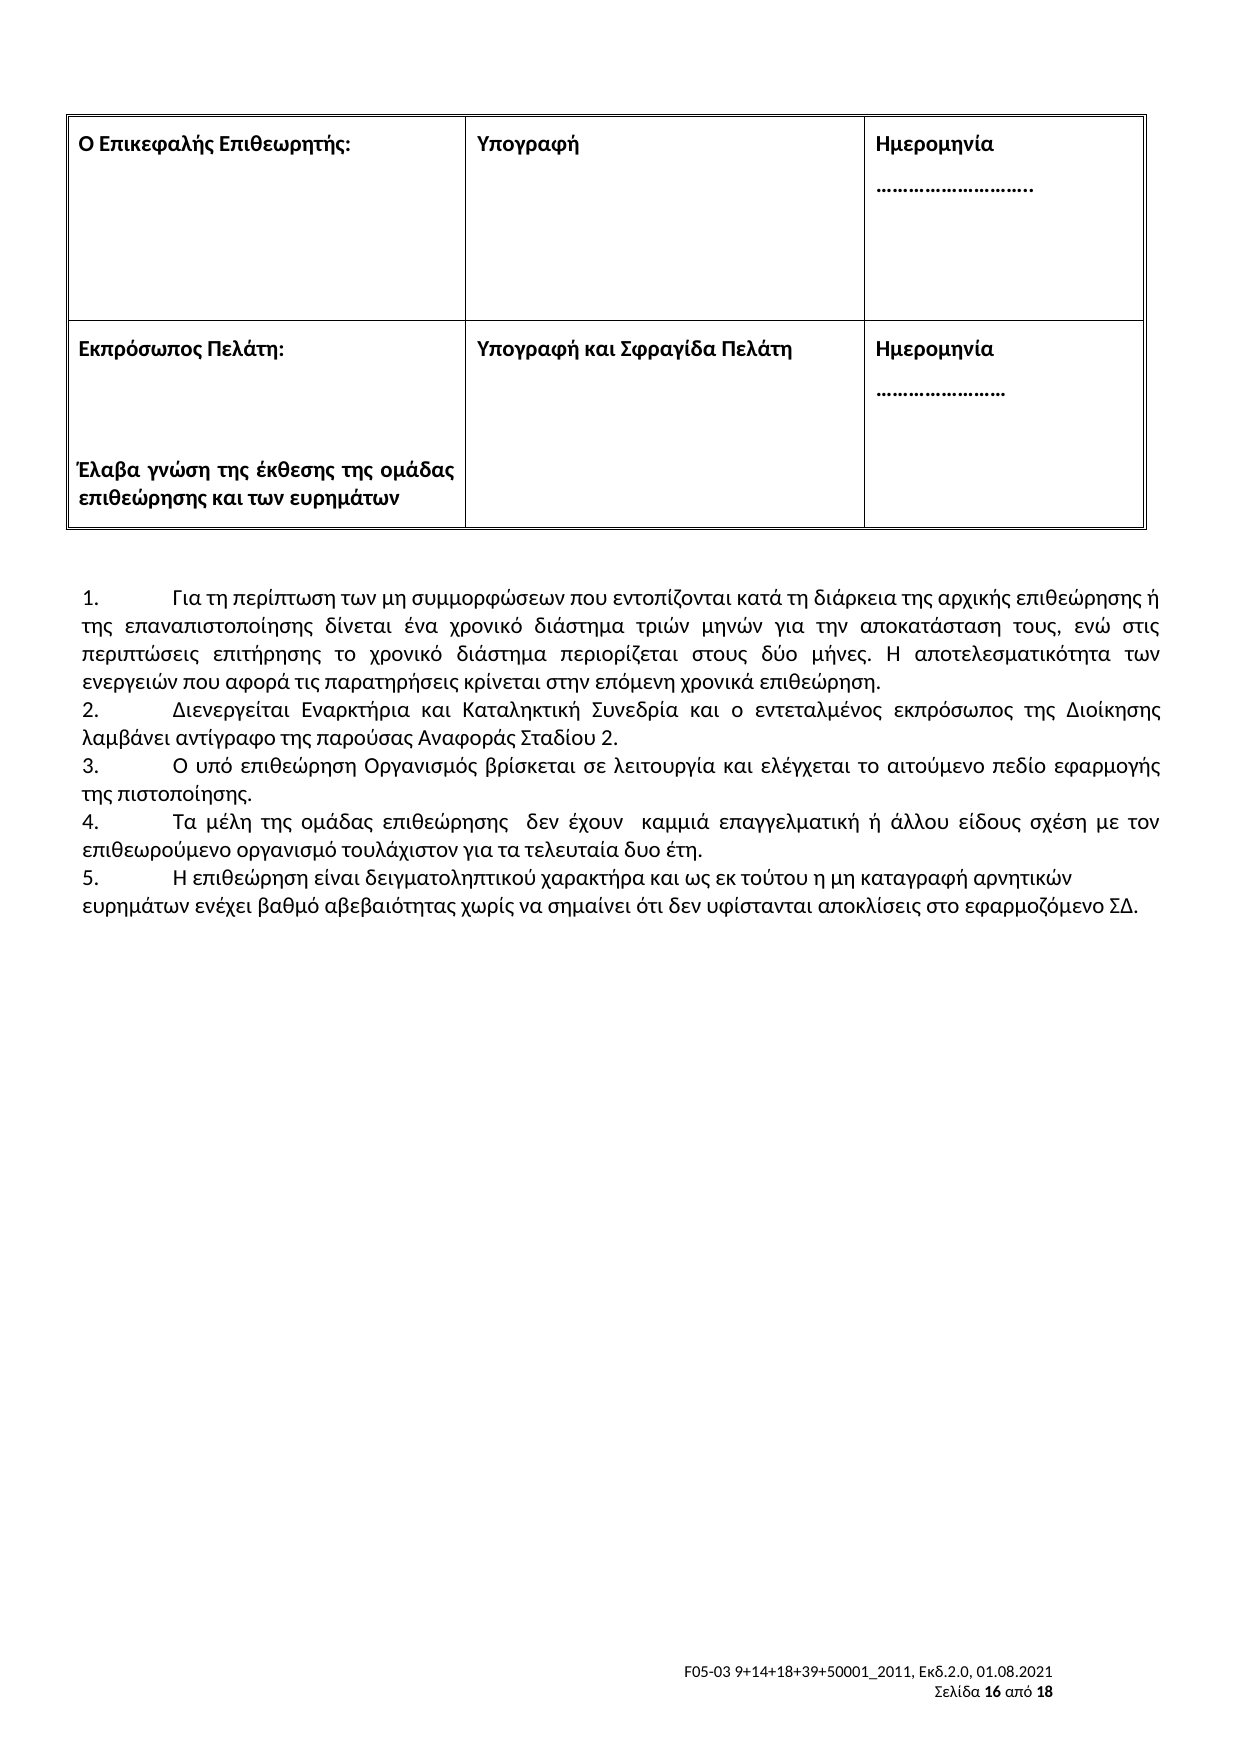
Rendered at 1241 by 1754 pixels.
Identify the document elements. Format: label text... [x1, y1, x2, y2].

table_cell Υπογραφή και Σφραγίδα Πελάτη [466, 321, 864, 527]
table_header Ημερομηνία ……………………….. [865, 117, 1143, 320]
list Διενεργείται Εναρκτήρια και Καταληκτική Συνεδρία και ο εντεταλμένος εκπρόσωπος της Διοίκησης λαμβάνει αντίγραφο της παρούσας Αναφοράς Σταδίου 2. [82, 695, 1161, 751]
list Τα μέλη της ομάδας επιθεώρησης δεν έχουν καμμιά επαγγελματική ή άλλου είδους σχέση με τον επιθεωρούμενο οργανισμό τουλάχιστον για τα τελευταία δυο έτη. [82, 807, 1161, 863]
table_header Ο Επικεφαλής Επιθεωρητής: [69, 117, 465, 320]
table_header Υπογραφή [466, 117, 864, 320]
table_cell Εκπρόσωπος Πελάτη: Έλαβα γνώση της έκθεσης της ομάδας επιθεώρησης και των ευρημάτων [69, 321, 465, 527]
list Ο υπό επιθεώρηση Οργανισμός βρίσκεται σε λειτουργία και ελέγχεται το αιτούμενο πεδίο εφαρμογής της πιστοποίησης. [82, 751, 1161, 807]
list Για τη περίπτωση των μη συμμορφώσεων που εντοπίζονται κατά τη διάρκεια της αρχικής επιθεώρησης ή της επαναπιστοποίησης δίνεται ένα χρονικό διάστημα τριών μηνών για την αποκατάσταση τους, ενώ στις περιπτώσεις επιτήρησης το χρονικό διάστημα περιορίζεται στους δύο μήνες. Η αποτελεσματικότητα των ενεργειών που αφορά τις παρατηρήσεις κρίνεται στην επόμενη χρονικά επιθεώρηση. [82, 583, 1161, 695]
table_cell Ημερομηνία …………………… [865, 321, 1143, 527]
list Η επιθεώρηση είναι δειγματοληπτικού χαρακτήρα και ως εκ τούτου η μη καταγραφή αρνητικών ευρημάτων ενέχει βαθμό αβεβαιότητας χωρίς να σημαίνει ότι δεν υφίστανται αποκλίσεις στο εφαρμοζόμενο ΣΔ. [82, 863, 1161, 919]
